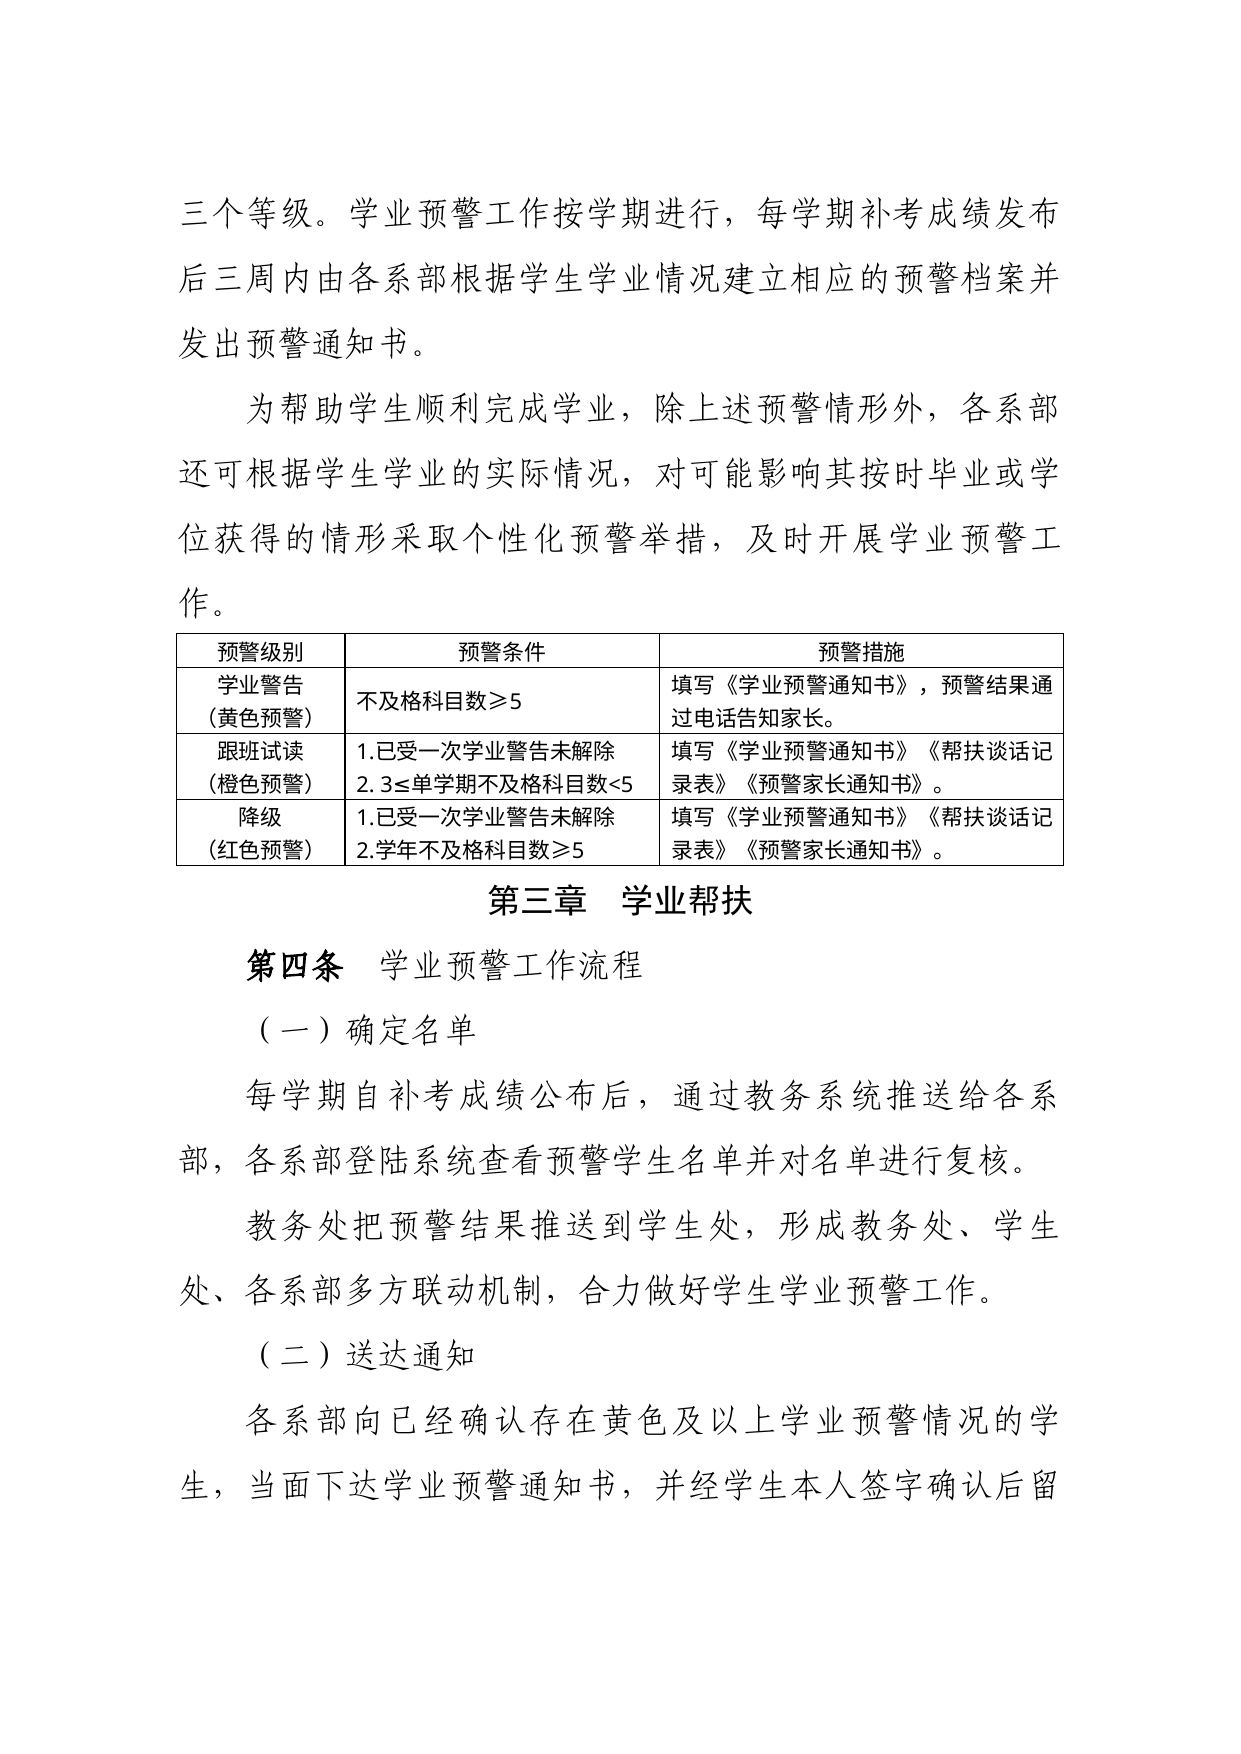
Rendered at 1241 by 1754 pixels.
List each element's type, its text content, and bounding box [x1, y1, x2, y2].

text 教务处把预警结果推送到学生处，形成教务处、学生处、各系部多方联动机制，合力做好学生学业预警工作。 [177, 1191, 1063, 1321]
table_header 预警条件 [346, 634, 659, 667]
text 为帮助学生顺利完成学业，除上述预警情形外，各系部还可根据学生学业的实际情况，对可能影响其按时毕业或学位获得的情形采取个性化预警举措，及时开展学业预警工作。 [177, 373, 1063, 633]
table_cell 1.已受一次学业警告未解除 2. 3≤单学期不及格科目数<5 [346, 734, 659, 799]
text 第四条 学业预警工作流程 [177, 931, 1063, 996]
text （二）送达通知 [177, 1321, 1063, 1386]
table_cell 填写《学业预警通知书》，预警结果通过电话告知家长。 [660, 668, 1063, 733]
table_cell 跟班试读 （橙色预警） [177, 734, 344, 799]
text （一）确定名单 [177, 996, 1063, 1061]
table_header 预警级别 [177, 634, 344, 667]
table_cell 不及格科目数≥5 [346, 668, 659, 733]
table_cell 填写《学业预警通知书》《帮扶谈话记录表》《预警家长通知书》。 [660, 800, 1063, 865]
table_header 预警措施 [660, 634, 1063, 667]
table_cell 降级 （红色预警） [177, 800, 344, 865]
table_cell 学业警告 （黄色预警） [177, 668, 344, 733]
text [177, 178, 1063, 373]
text 每学期自补考成绩公布后，通过教务系统推送给各系部，各系部登陆系统查看预警学生名单并对名单进行复核。 [177, 1061, 1063, 1191]
table_cell 填写《学业预警通知书》《帮扶谈话记录表》《预警家长通知书》。 [660, 734, 1063, 799]
text 第三章 学业帮扶 [177, 866, 1063, 931]
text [177, 1386, 1063, 1516]
table_cell 1.已受一次学业警告未解除 2.学年不及格科目数≥5 [346, 800, 659, 865]
